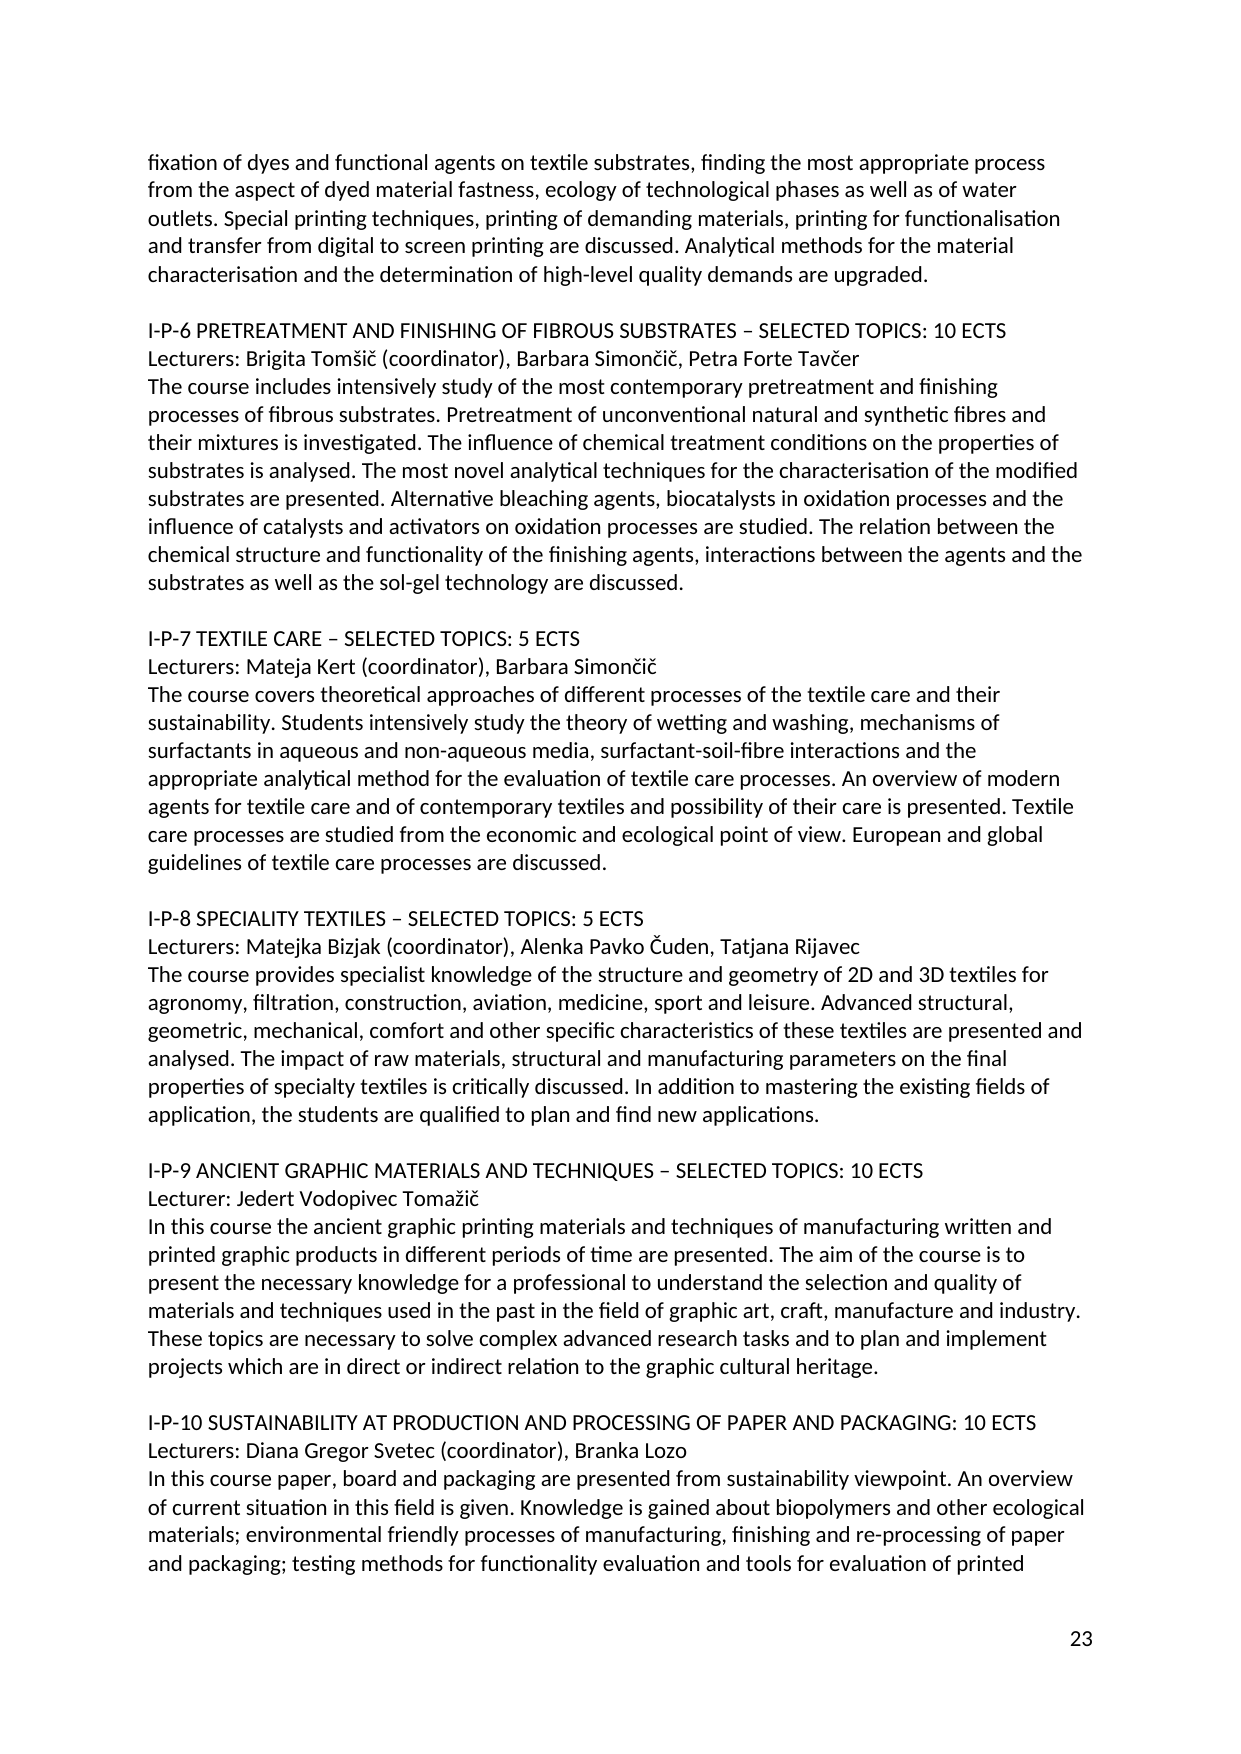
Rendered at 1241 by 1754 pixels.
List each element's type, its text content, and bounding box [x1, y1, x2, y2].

text The course includes intensively study of the most contemporary pretreatment and finishing processes of fibrous substrates. Pretreatment of unconventional natural and synthetic fibres and their mixtures is investigated. The influence of chemical treatment conditions on the properties of substrates is analysed. The most novel analytical techniques for the characterisation of the modified substrates are presented. Alternative bleaching agents, biocatalysts in oxidation processes and the influence of catalysts and activators on oxidation processes are studied. The relation between the chemical structure and functionality of the finishing agents, interactions between the agents and the substrates as well as the sol-gel technology are discussed. [148, 372, 1093, 596]
text The course covers theoretical approaches of different processes of the textile care and their sustainability. Students intensively study the theory of wetting and washing, mechanisms of surfactants in aqueous and non-aqueous media, surfactant-soil-fibre interactions and the appropriate analytical method for the evaluation of textile care processes. An overview of modern agents for textile care and of contemporary textiles and possibility of their care is presented. Textile care processes are studied from the economic and ecological point of view. European and global guidelines of textile care processes are discussed. [148, 680, 1093, 876]
text Lecturers: Brigita Tomšič (coordinator), Barbara Simončič, Petra Forte Tavčer [148, 344, 1093, 372]
text Lecturer: Jedert Vodopivec Tomažič [148, 1184, 1093, 1212]
text Lecturers: Diana Gregor Svetec (coordinator), Branka Lozo [148, 1437, 1093, 1464]
text The course provides specialist knowledge of the structure and geometry of 2D and 3D textiles for agronomy, filtration, construction, aviation, medicine, sport and leisure. Advanced structural, geometric, mechanical, comfort and other specific characteristics of these textiles are presented and analysed. The impact of raw materials, structural and manufacturing parameters on the final properties of specialty textiles is critically discussed. In addition to mastering the existing fields of application, the students are qualified to plan and find new applications. [148, 960, 1093, 1128]
text I-P-10 SUSTAINABILITY AT PRODUCTION AND PROCESSING OF PAPER AND PACKAGING: 10 ECTS [148, 1408, 1093, 1437]
text I-P-9 ANCIENT GRAPHIC MATERIALS AND TECHNIQUES – SELECTED TOPICS: 10 ECTS [148, 1156, 1093, 1184]
text I-P-7 TEXTILE CARE – SELECTED TOPICS: 5 ECTS [148, 624, 1093, 652]
text I-P-8 SPECIALITY TEXTILES – SELECTED TOPICS: 5 ECTS [148, 904, 1093, 932]
text Lecturers: Mateja Kert (coordinator), Barbara Simončič [148, 652, 1093, 680]
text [148, 148, 1093, 288]
text In this course the ancient graphic printing materials and techniques of manufacturing written and printed graphic products in different periods of time are presented. The aim of the course is to present the necessary knowledge for a professional to understand the selection and quality of materials and techniques used in the past in the field of graphic art, craft, manufacture and industry. These topics are necessary to solve complex advanced research tasks and to plan and implement projects which are in direct or indirect relation to the graphic cultural heritage. [148, 1212, 1093, 1381]
text Lecturers: Matejka Bizjak (coordinator), Alenka Pavko Čuden, Tatjana Rijavec [148, 932, 1093, 960]
text I-P-6 PRETREATMENT AND FINISHING OF FIBROUS SUBSTRATES – SELECTED TOPICS: 10 ECTS [148, 316, 1093, 344]
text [148, 1464, 1093, 1577]
